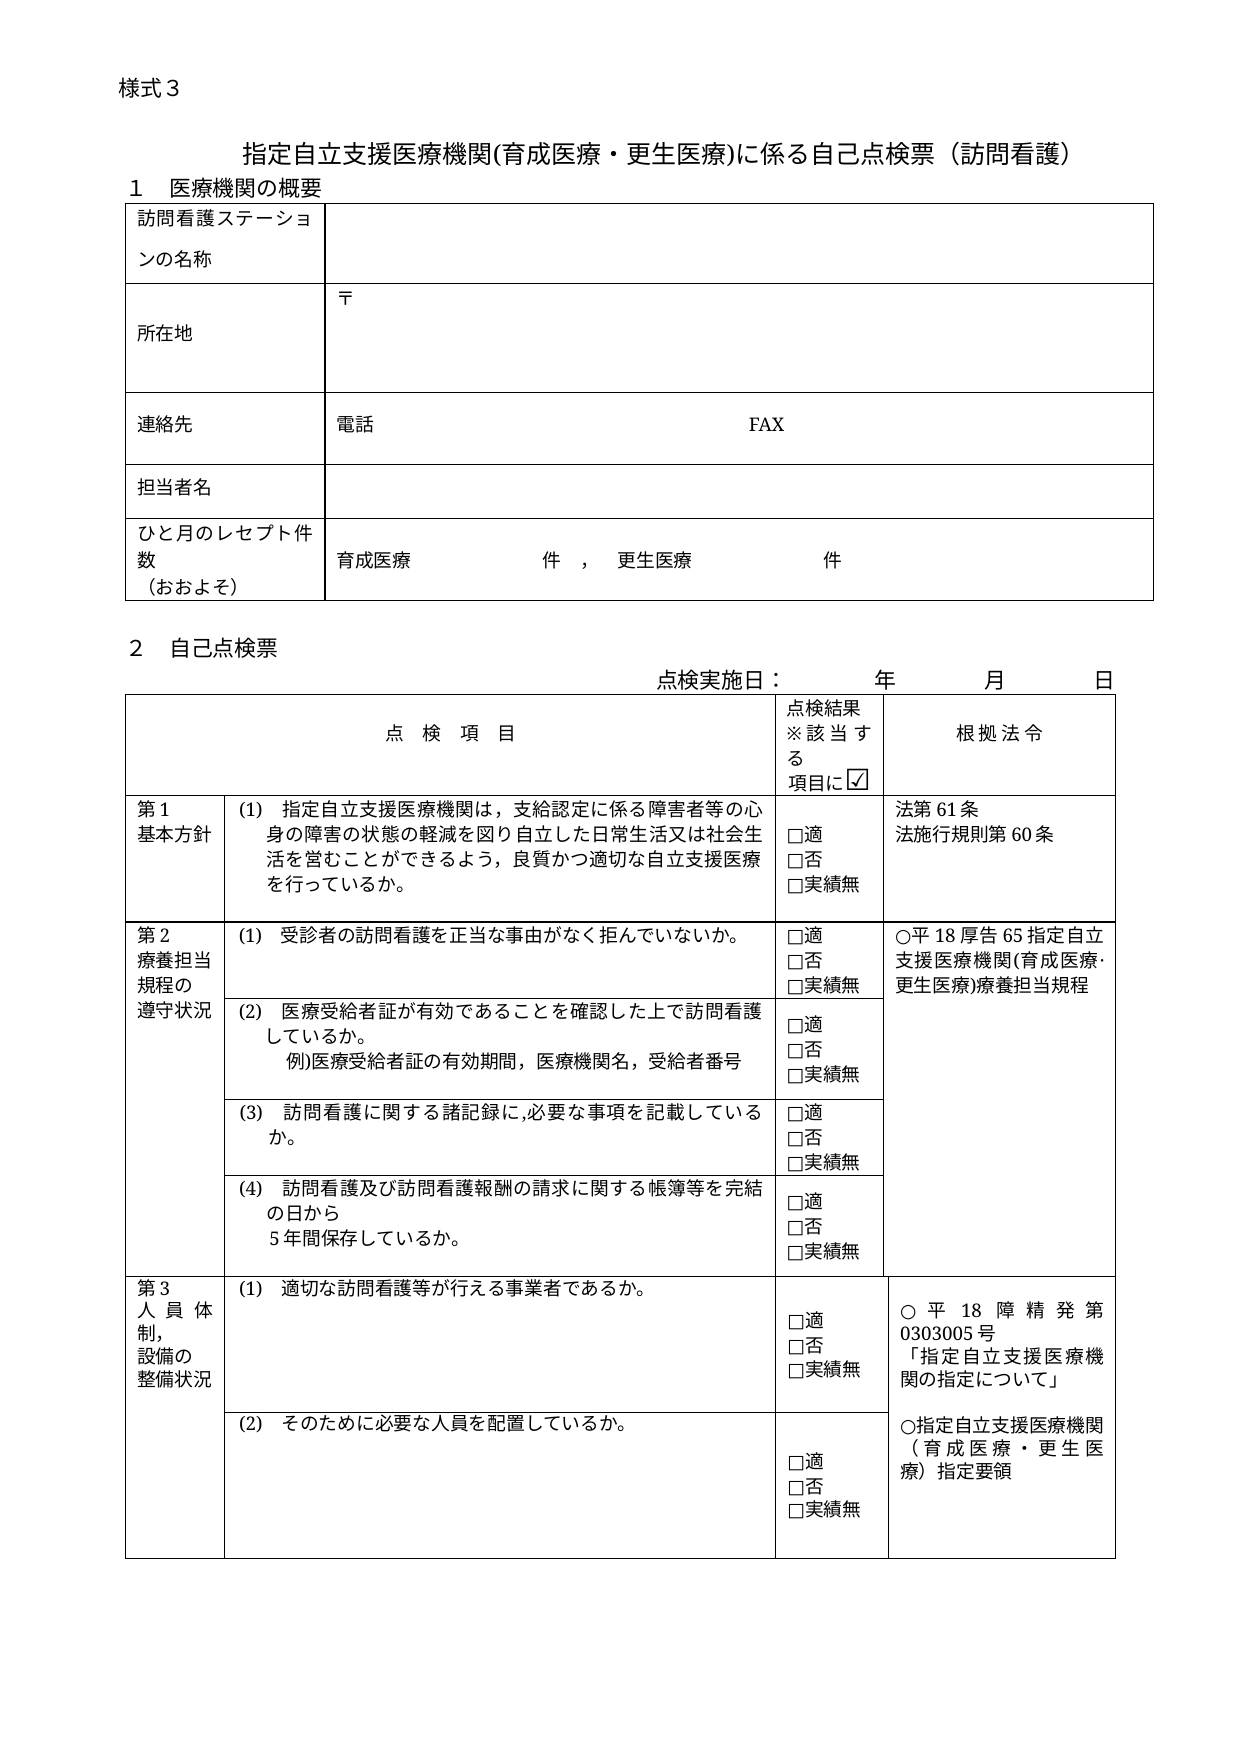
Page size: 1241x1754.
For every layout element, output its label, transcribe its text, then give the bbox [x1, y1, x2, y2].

table_cell 〒 [326, 284, 1153, 392]
table_cell □適 □否 □実績無 [776, 1100, 883, 1174]
table_cell (1) 適切な訪問看護等が行える事業者であるか。 [225, 1277, 775, 1411]
table_cell ○平18厚告65指定自立支援医療機関(育成医療·更生医療)療養担当規程 [884, 923, 1115, 1276]
table_cell (2) 医療受給者証が有効であることを確認した上で訪問看護しているか。 例)医療受給者証の有効期間，医療機関名，受給者番号 [225, 999, 775, 1098]
text 指定自立支援医療機関(育成医療・更生医療)に係る自己点検票（訪問看護） [213, 135, 1115, 171]
text ２ 自己点検票 [125, 631, 1115, 663]
table_cell 第1 基本方針 [126, 796, 224, 921]
table_cell ひと月のレセプト件数 （おおよそ） [126, 519, 324, 600]
table_cell 第3 人員体制， 設備の 整備状況 [126, 1277, 224, 1557]
table_cell 電話 FAX [326, 393, 1153, 464]
table_cell □適 □否 □実績無 [776, 999, 883, 1098]
table_cell □適 □否 □実績無 [776, 1277, 888, 1411]
table_cell 法第61条 法施行規則第60条 [884, 796, 1115, 921]
table_cell □適 □否 □実績無 [776, 1176, 883, 1276]
text １ 医療機関の概要 [125, 171, 1115, 203]
table_header 点 検 項 目 [126, 695, 775, 795]
table_cell 担当者名 [126, 465, 324, 518]
table_cell [326, 465, 1153, 518]
table_header 点検結果 ※該当する 項目に☑ [776, 695, 883, 795]
table_cell 育成医療 件 ， 更生医療 件 [326, 519, 1153, 600]
table_header 根 拠 法 令 [884, 695, 1115, 795]
table_cell 第2 療養担当 規程の 遵守状況 [126, 923, 224, 1276]
table_header 訪問看護ステーションの名称 [126, 204, 324, 282]
table_cell (1) 受診者の訪問看護を正当な事由がなく拒んでいないか。 [225, 923, 775, 997]
table_cell (3) 訪問看護に関する諸記録に,必要な事項を記載しているか。 [225, 1100, 775, 1174]
table_cell □適 □否 □実績無 [776, 923, 883, 997]
table_cell 連絡先 [126, 393, 324, 464]
table_cell □適 □否 □実績無 [776, 796, 883, 921]
table_cell 所在地 [126, 284, 324, 392]
table_cell ○平18障精発第0303005号 「指定自立支援医療機関の指定について」 ○指定自立支援医療機関（育成医療・更生医療）指定要領 [889, 1277, 1115, 1557]
table_cell □適 □否 □実績無 [776, 1413, 888, 1557]
table_cell (4) 訪問看護及び訪問看護報酬の請求に関する帳簿等を完結の日から 5年間保存しているか。 [225, 1176, 775, 1276]
table_header [326, 204, 1153, 282]
text 点検実施日： 年 月 日 [125, 663, 1115, 694]
table_cell (1) 指定自立支援医療機関は，支給認定に係る障害者等の心身の障害の状態の軽減を図り自立した日常生活又は社会生活を営むことができるよう，良質かつ適切な自立支援医療を行っているか。 [225, 796, 775, 921]
table_cell (2) そのために必要な人員を配置しているか。 [225, 1413, 775, 1557]
